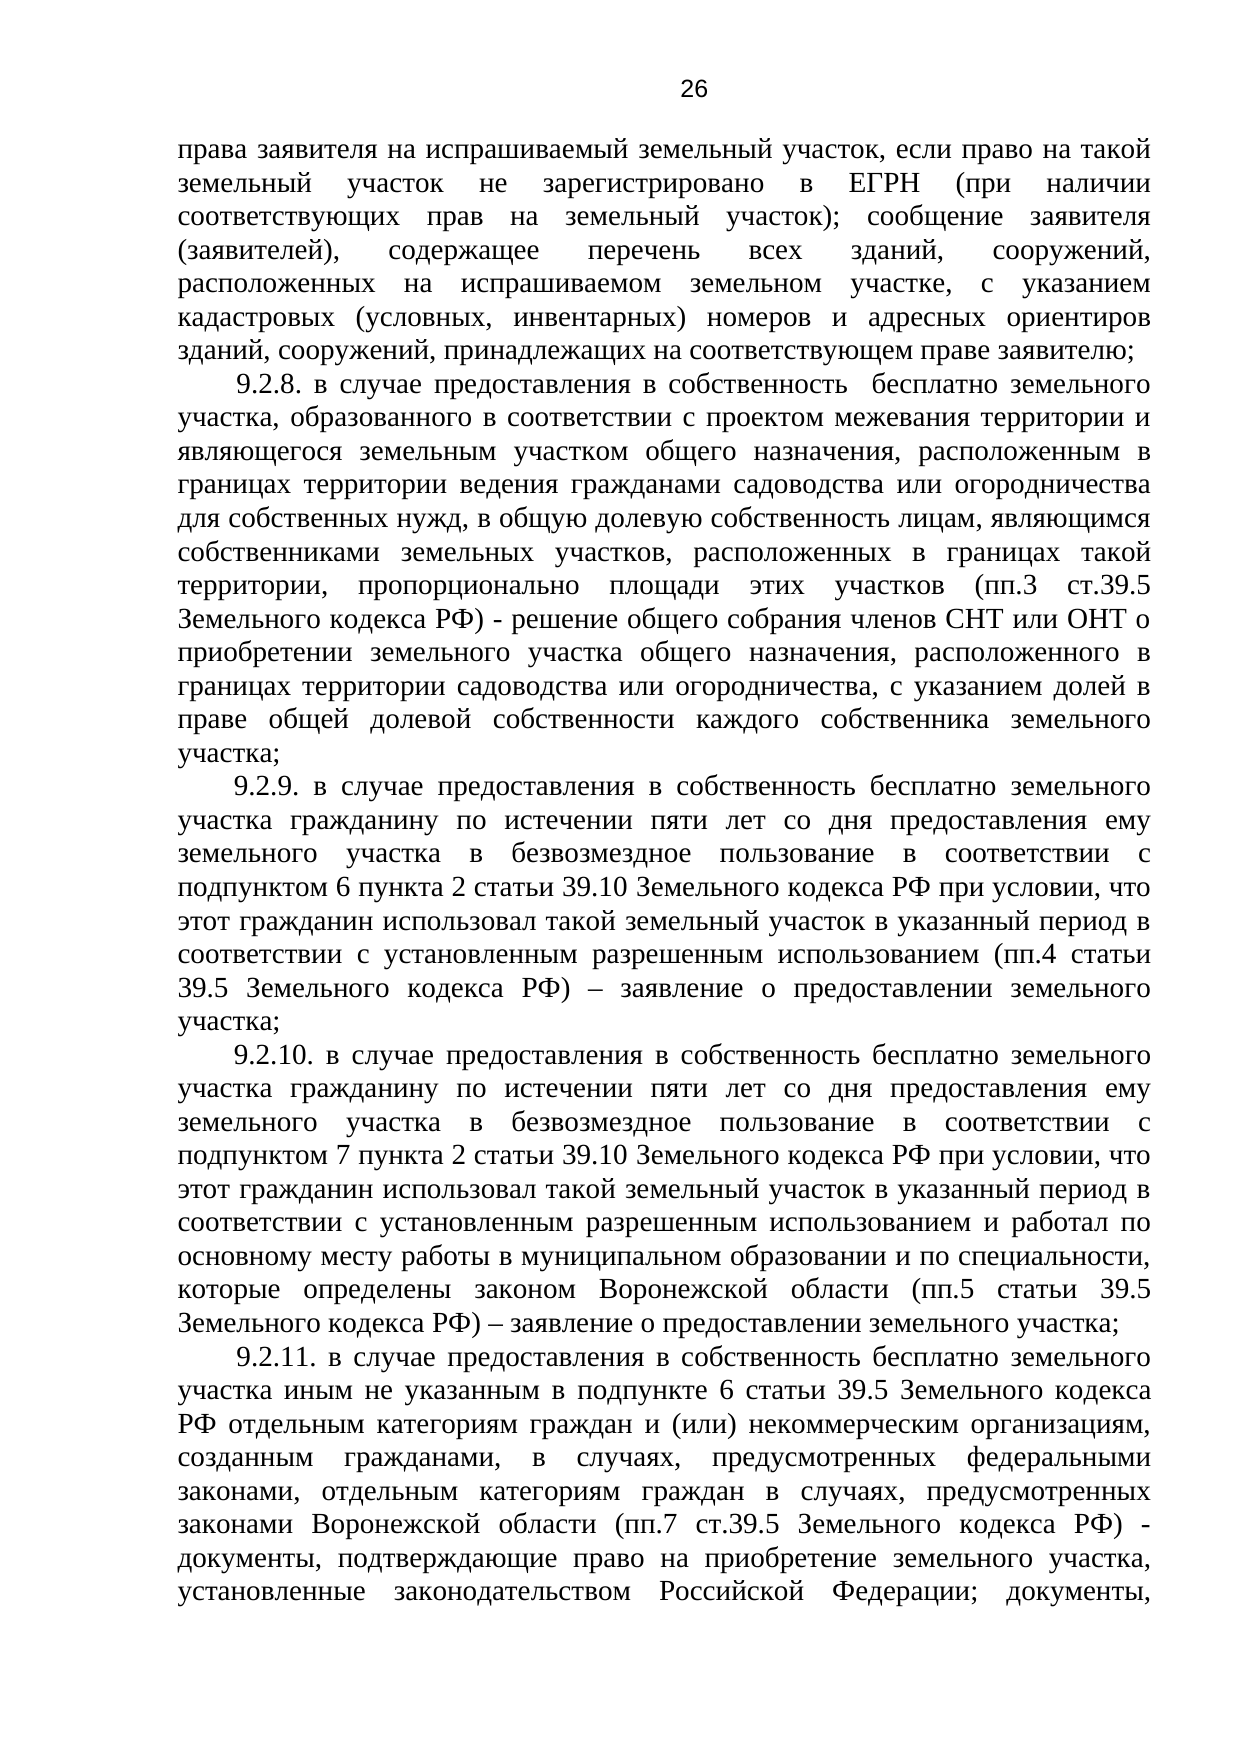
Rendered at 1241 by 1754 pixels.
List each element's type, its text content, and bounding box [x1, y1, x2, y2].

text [177, 1339, 1152, 1607]
text 9.2.9. в случае предоставления в собственность бесплатно земельного участка гражданину по истечении пяти лет со дня предоставления ему земельного участка в безвозмездное пользование в соответствии с подпунктом 6 пункта 2 статьи 39.10 Земельного кодекса РФ при условии, что этот гражданин использовал такой земельный участок в указанный период в соответствии с установленным разрешенным использованием (пп.4 статьи 39.5 Земельного кодекса РФ) – заявление о предоставлении земельного участка; [177, 768, 1152, 1037]
text 9.2.10. в случае предоставления в собственность бесплатно земельного участка гражданину по истечении пяти лет со дня предоставления ему земельного участка в безвозмездное пользование в соответствии с подпунктом 7 пункта 2 статьи 39.10 Земельного кодекса РФ при условии, что этот гражданин использовал такой земельный участок в указанный период в соответствии с установленным разрешенным использованием и работал по основному месту работы в муниципальном образовании и по специальности, которые определены законом Воронежской области (пп.5 статьи 39.5 Земельного кодекса РФ) – заявление о предоставлении земельного участка; [177, 1037, 1152, 1339]
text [177, 131, 1152, 366]
text 9.2.8. в случае предоставления в собственность бесплатно земельного участка, образованного в соответствии с проектом межевания территории и являющегося земельным участком общего назначения, расположенным в границах территории ведения гражданами садоводства или огородничества для собственных нужд, в общую долевую собственность лицам, являющимся собственниками земельных участков, расположенных в границах такой территории, пропорционально площади этих участков (пп.3 ст.39.5 Земельного кодекса РФ) - решение общего собрания членов СНТ или ОНТ о приобретении земельного участка общего назначения, расположенного в границах территории садоводства или огородничества, с указанием долей в праве общей долевой собственности каждого собственника земельного участка; [177, 366, 1152, 768]
